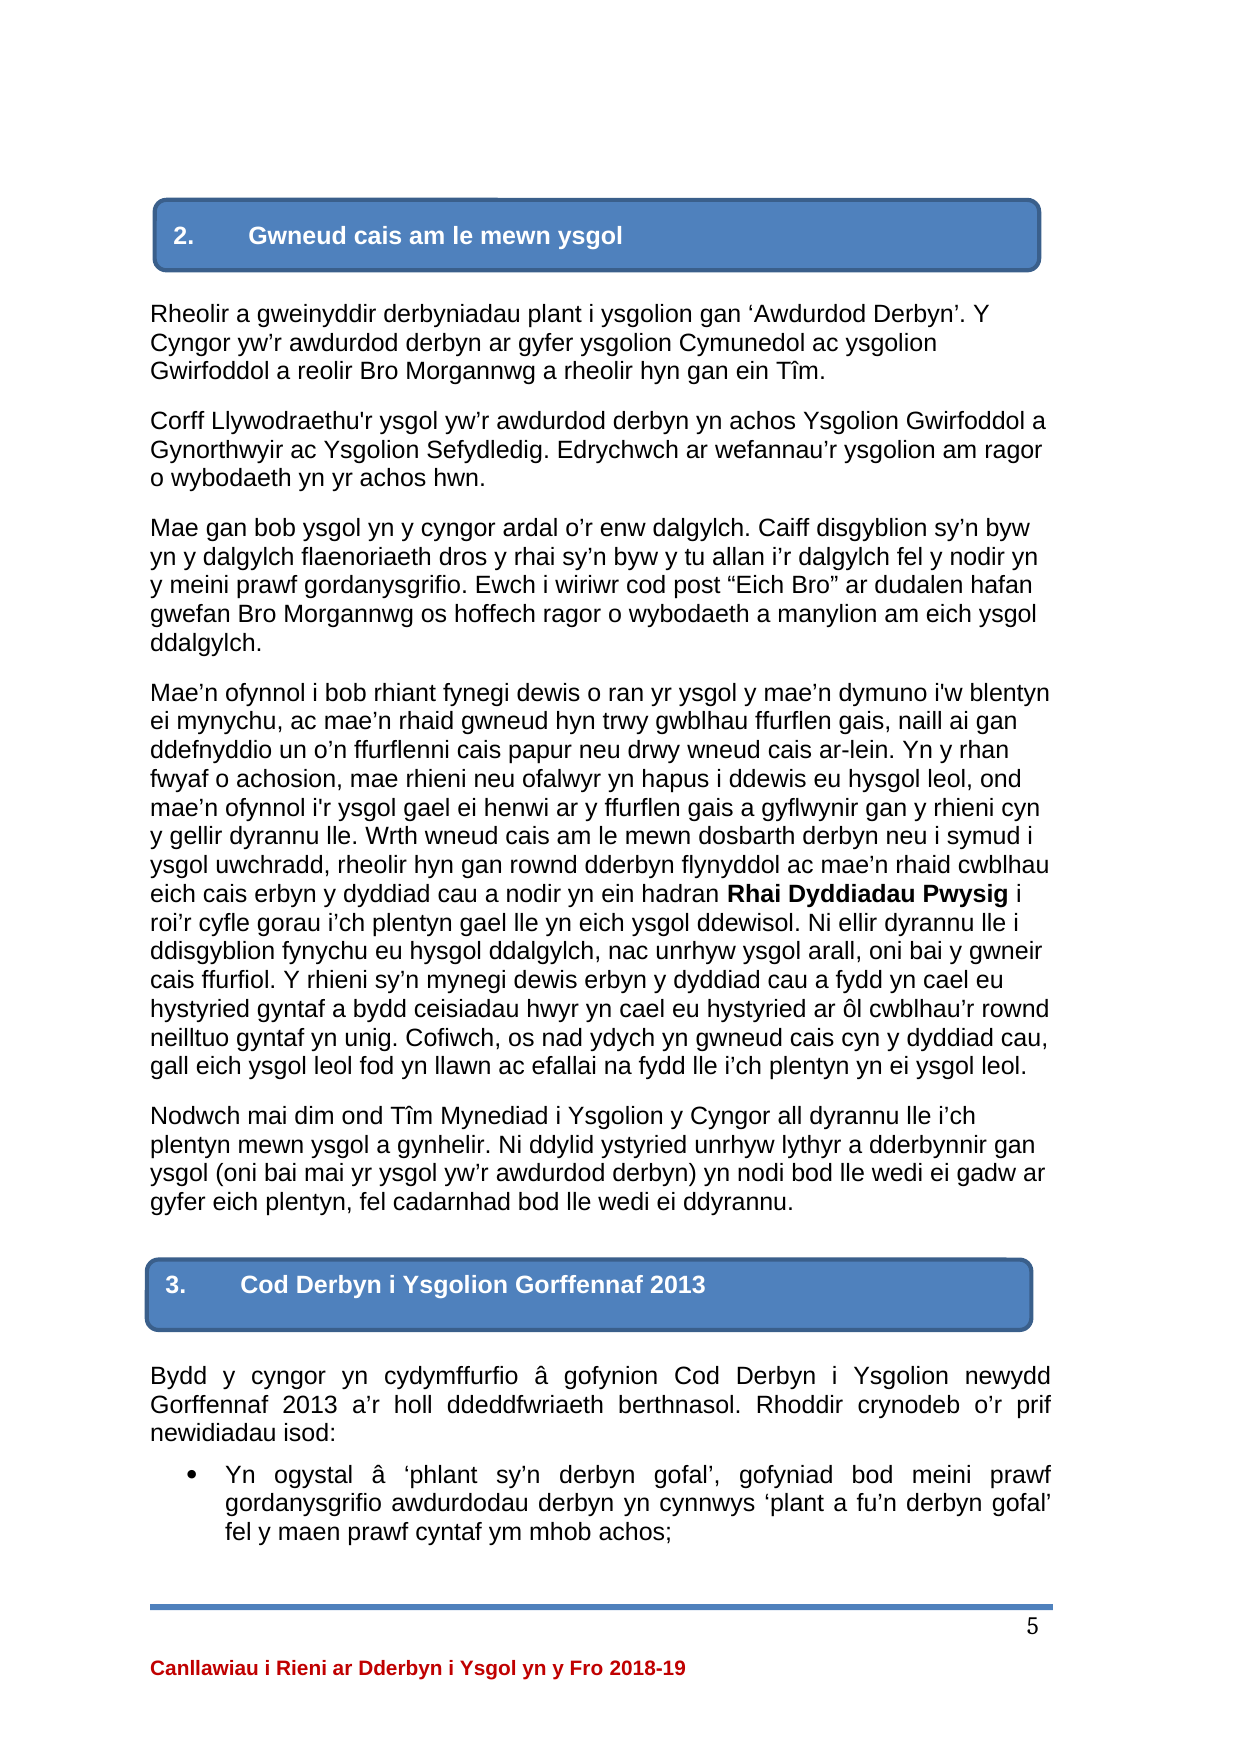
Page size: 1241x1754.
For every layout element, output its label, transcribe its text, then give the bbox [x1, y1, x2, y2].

text Mae gan bob ysgol yn y cyngor ardal o’r enw dalgylch. Caiff disgyblion sy’n byw yn y dalgylch flaenoriaeth dros y rhai sy’n byw y tu allan i’r dalgylch fel y nodir yn y meini prawf gordanysgrifio. Ewch i wiriwr cod post “Eich Bro” ar dudalen hafan gwefan Bro Morgannwg os hoffech ragor o wybodaeth a manylion am eich ysgol ddalgylch. [150, 513, 1053, 657]
list Yn ogystal â ‘phlant sy’n derbyn gofal’, gofyniad bod meini prawf gordanysgrifio awdurdodau derbyn yn cynnwys ‘plant a fu’n derbyn gofal’ fel y maen prawf cyntaf ym mhob achos; [187, 1459, 1053, 1546]
text Corff Llywodraethu'r ysgol yw’r awdurdod derbyn yn achos Ysgolion Gwirfoddol a Gynorthwyir ac Ysgolion Sefydledig. Edrychwch ar wefannau’r ysgolion am ragor o wybodaeth yn yr achos hwn. [150, 406, 1053, 492]
text Mae’n ofynnol i bob rhiant fynegi dewis o ran yr ysgol y mae’n dymuno i'w blentyn ei mynychu, ac mae’n rhaid gwneud hyn trwy gwblhau ffurflen gais, naill ai gan ddefnyddio un o’n ffurflenni cais papur neu drwy wneud cais ar-lein. Yn y rhan fwyaf o achosion, mae rhieni neu ofalwyr yn hapus i ddewis eu hysgol leol, ond mae’n ofynnol i'r ysgol gael ei henwi ar y ffurflen gais a gyflwynir gan y rhieni cyn y gellir dyrannu lle. Wrth wneud cais am le mewn dosbarth derbyn neu i symud i ysgol uwchradd, rheolir hyn gan rownd dderbyn flynyddol ac mae’n rhaid cwblhau eich cais erbyn y dyddiad cau a nodir yn ein hadran Rhai Dyddiadau Pwysig i roi’r cyfle gorau i’ch plentyn gael lle yn eich ysgol ddewisol. Ni ellir dyrannu lle i ddisgyblion fynychu eu hysgol ddalgylch, nac unrhyw ysgol arall, oni bai y gwneir cais ffurfiol. Y rhieni sy’n mynegi dewis erbyn y dyddiad cau a fydd yn cael eu hystyried gyntaf a bydd ceisiadau hwyr yn cael eu hystyried ar ôl cwblhau’r rownd neilltuo gyntaf yn unig. Cofiwch, os nad ydych yn gwneud cais cyn y dyddiad cau, gall eich ysgol leol fod yn llawn ac efallai na fydd lle i’ch plentyn yn ei ysgol leol. [150, 677, 1053, 1080]
text Nodwch mai dim ond Tîm Mynediad i Ysgolion y Cyngor all dyrannu lle i’ch plentyn mewn ysgol a gynhelir. Ni ddylid ystyried unrhyw lythyr a dderbynnir gan ysgol (oni bai mai yr ysgol yw’r awdurdod derbyn) yn nodi bod lle wedi ei gadw ar gyfer eich plentyn, fel cadarnhad bod lle wedi ei ddyrannu. [150, 1101, 1053, 1216]
text Bydd y cyngor yn cydymffurfio â gofynion Cod Derbyn i Ysgolion newydd Gorffennaf 2013 a’r holl ddeddfwriaeth berthnasol. Rhoddir crynodeb o’r prif newidiadau isod: [150, 1361, 1053, 1447]
text Rheolir a gweinyddir derbyniadau plant i ysgolion gan ‘Awdurdod Derbyn’. Y Cyngor yw’r awdurdod derbyn ar gyfer ysgolion Cymunedol ac ysgolion Gwirfoddol a reolir Bro Morgannwg a rheolir hyn gan ein Tîm. [150, 299, 1053, 385]
